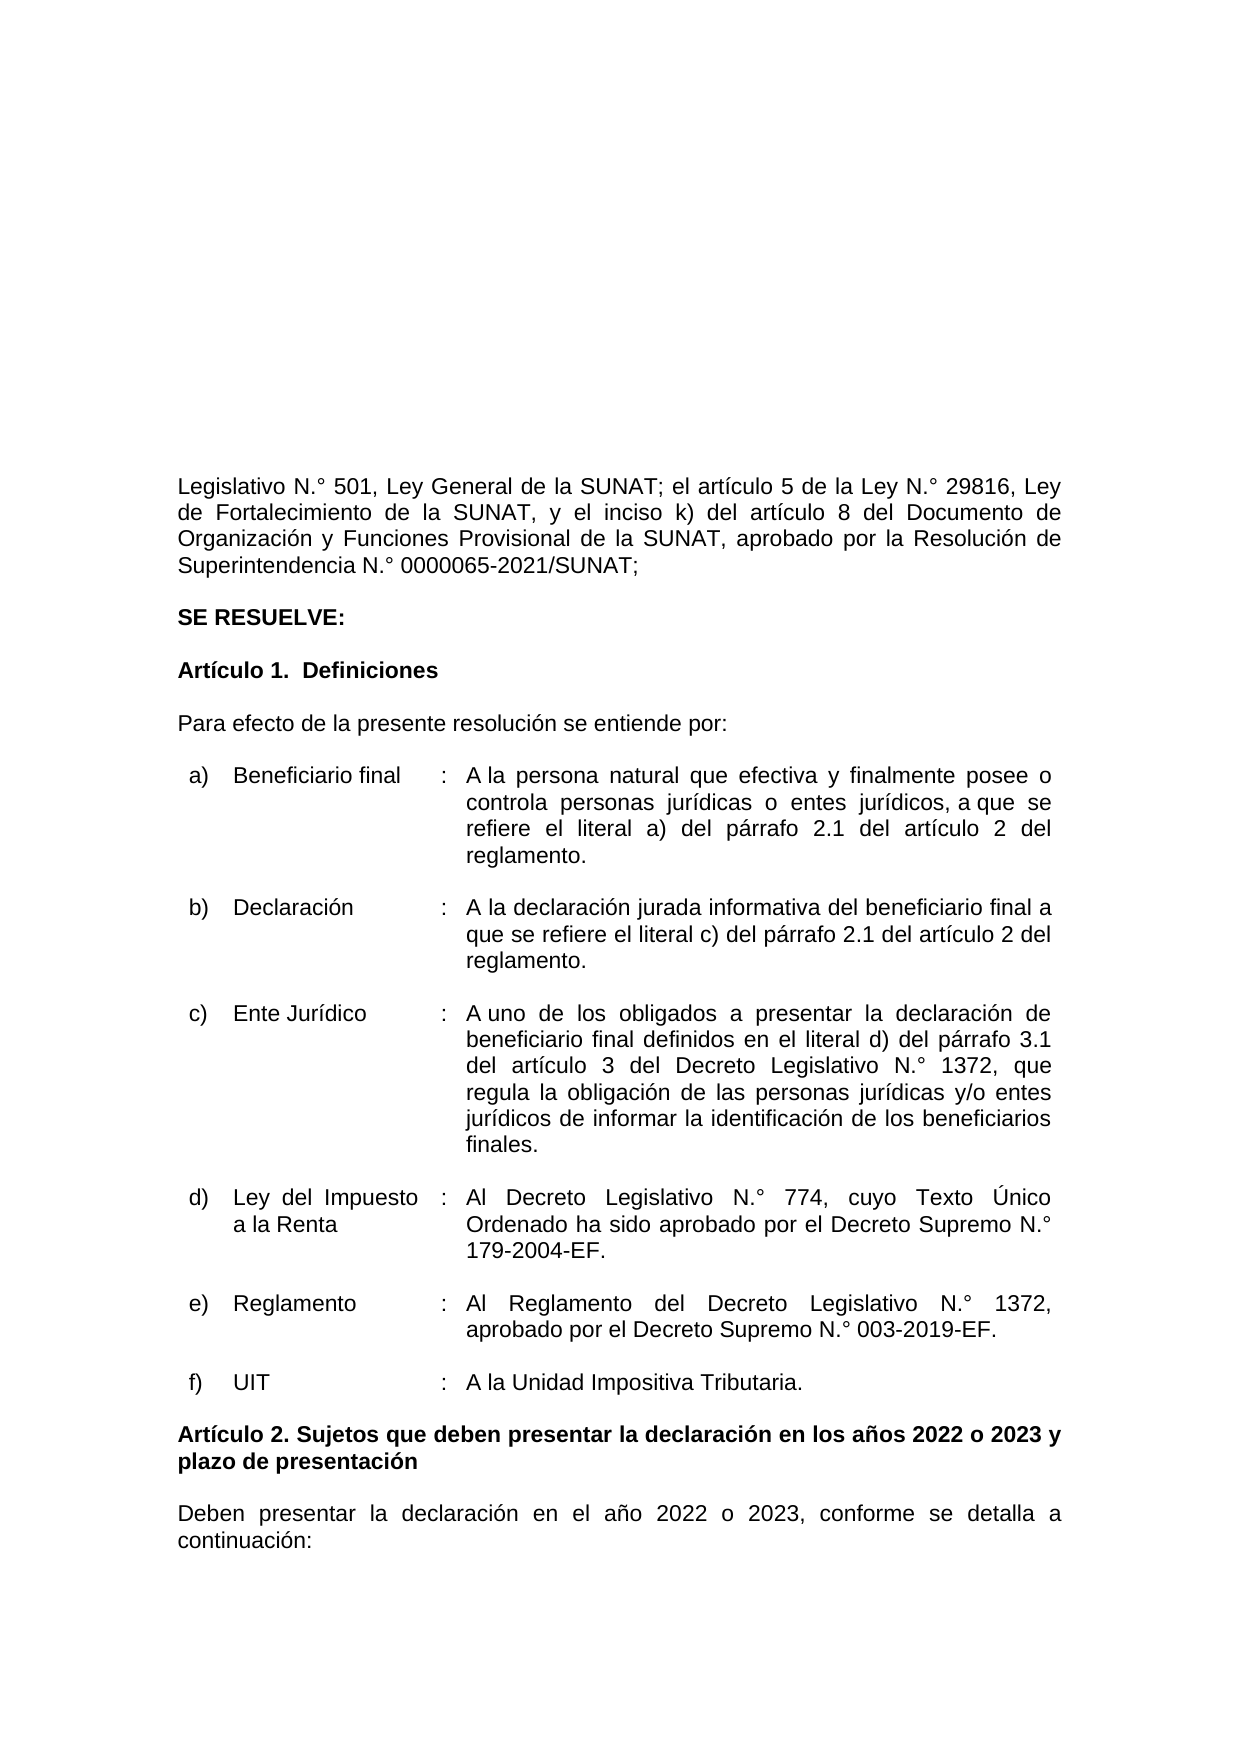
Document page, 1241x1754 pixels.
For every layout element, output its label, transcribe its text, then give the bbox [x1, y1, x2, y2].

table_cell Reglamento [222, 1290, 429, 1369]
table_header Beneficiario final [222, 763, 429, 894]
table_cell UIT [222, 1369, 429, 1395]
table_cell A la declaración jurada informativa del beneficiario final a que se refiere el literal c) del párrafo 2.1 del artículo 2 del reglamento. [455, 894, 1063, 1000]
table_cell Al Reglamento del Decreto Legislativo N.° 1372, aprobado por el Decreto Supremo N.° 003-2019-EF. [455, 1290, 1063, 1369]
text Para efecto de la presente resolución se entiende por: [177, 710, 1063, 736]
table_cell A uno de los obligados a presentar la declaración de beneficiario final definidos en el literal d) del párrafo 3.1 del artículo 3 del Decreto Legislativo N.° 1372, que regula la obligación de las personas jurídicas y/o entes jurídicos de informar la identificación de los beneficiarios finales. [455, 1000, 1063, 1184]
table_cell : [429, 1369, 454, 1395]
table_cell c) [177, 1000, 222, 1184]
text SE RESUELVE: [177, 604, 1063, 631]
table_cell : [429, 894, 454, 1000]
table_cell Ente Jurídico [222, 1000, 429, 1184]
table_cell Al Decreto Legislativo N.° 774, cuyo Texto Único Ordenado ha sido aprobado por el Decreto Supremo N.° 179-2004-EF. [455, 1184, 1063, 1289]
table_cell : [429, 1000, 454, 1184]
text Artículo 1. Definiciones [177, 657, 1063, 683]
table_cell d) [177, 1184, 222, 1289]
table_cell : [429, 1290, 454, 1369]
table_cell b) [177, 894, 222, 1000]
table_cell : [429, 1184, 454, 1289]
table_cell Ley del Impuesto a la Renta [222, 1184, 429, 1289]
text Artículo 2. Sujetos que deben presentar la declaración en los años 2022 o 2023 y plazo de presentación [177, 1421, 1063, 1474]
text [177, 473, 1063, 578]
table_cell e) [177, 1290, 222, 1369]
text Deben presentar la declaración en el año 2022 o 2023, conforme se detalla a continuación: [177, 1500, 1063, 1553]
table_header A la persona natural que efectiva y finalmente posee o controla personas jurídicas o entes jurídicos, a que se refiere el literal a) del párrafo 2.1 del artículo 2 del reglamento. [455, 763, 1063, 894]
table_cell A la Unidad Impositiva Tributaria. [455, 1369, 1063, 1395]
table_cell Declaración [222, 894, 429, 1000]
table_header a) [177, 763, 222, 894]
table_cell f) [177, 1369, 222, 1395]
table_header : [429, 763, 454, 894]
